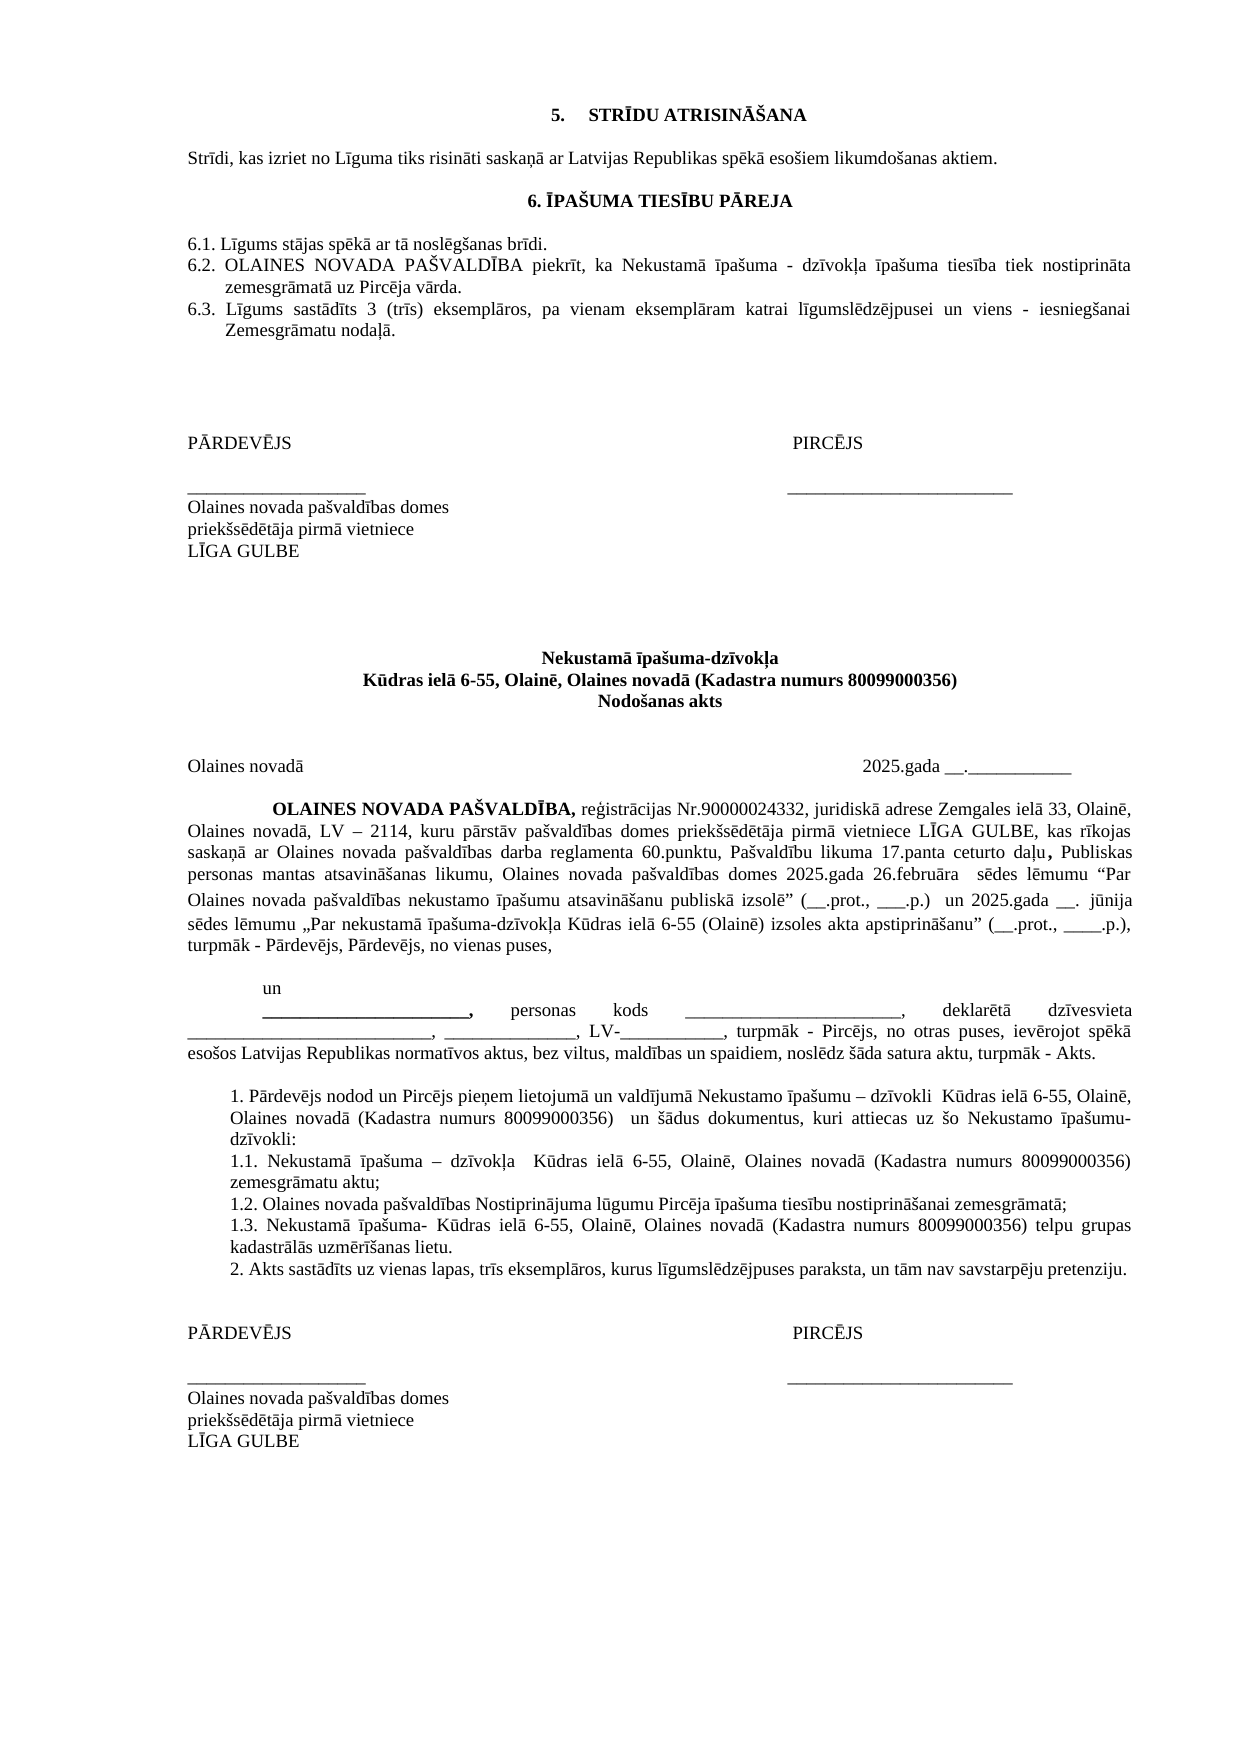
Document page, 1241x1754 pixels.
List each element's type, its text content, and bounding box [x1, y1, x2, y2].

text un [187, 977, 1132, 999]
text LĪGA GULBE [187, 539, 1132, 561]
text OLAINES NOVADA PAŠVALDĪBA, reģistrācijas Nr.90000024332, juridiskā adrese Zemgales ielā 33, Olainē, Olaines novadā, LV – 2114, kuru pārstāv pašvaldības domes priekšsēdētāja pirmā vietniece LĪGA GULBE, kas rīkojas saskaņā ar Olaines novada pašvaldības darba reglamenta 60.punktu, Pašvaldību likuma 17.panta ceturto daļu, Publiskas personas mantas atsavināšanas likumu, Olaines novada pašvaldības domes 2025.gada 26.februāra sēdes lēmumu “Par Olaines novada pašvaldības nekustamo īpašumu atsavināšanu publiskā izsolē” (__.prot., ___.p.) un 2025.gada __. jūnija sēdes lēmumu „Par nekustamā īpašuma-dzīvokļa Kūdras ielā 6-55 (Olainē) izsoles akta apstiprināšanu” (__.prot., ____.p.), turpmāk - Pārdevējs, Pārdevējs, no vienas puses, [187, 798, 1132, 956]
text 6.3. Līgums sastādīts 3 (trīs) eksemplāros, pa vienam eksemplāram katrai līgumslēdzējpusei un viens - iesniegšanai Zemesgrāmatu nodaļā. [187, 297, 1132, 341]
text 6.2. OLAINES NOVADA PAŠVALDĪBA piekrīt, ka Nekustamā īpašuma - dzīvokļa īpašuma tiesība tiek nostiprināta zemesgrāmatā uz Pircēja vārda. [187, 254, 1132, 297]
text priekšsēdētāja pirmā vietniece [187, 518, 1132, 539]
text ___________________ ________________________ [187, 1365, 1132, 1387]
text 1.1. Nekustamā īpašuma – dzīvokļa Kūdras ielā 6-55, Olainē, Olaines novadā (Kadastra numurs 80099000356) zemesgrāmatu aktu; [230, 1150, 1132, 1193]
text ______________________, personas kods _______________________, deklarētā dzīvesvieta __________________________, ______________, LV-___________, turpmāk - Pircējs, no otras puses, ievērojot spēkā esošos Latvijas Republikas normatīvos aktus, bez viltus, maldības un spaidiem, noslēdz šāda satura aktu, turpmāk - Akts. [187, 999, 1132, 1063]
text Kūdras ielā 6-55, Olainē, Olaines novadā (Kadastra numurs 80099000356) [187, 669, 1132, 690]
text priekšsēdētāja pirmā vietniece [187, 1408, 1132, 1430]
text 1. Pārdevējs nodod un Pircējs pieņem lietojumā un valdījumā Nekustamo īpašumu – dzīvokli Kūdras ielā 6-55, Olainē, Olaines novadā (Kadastra numurs 80099000356) un šādus dokumentus, kuri attiecas uz šo Nekustamo īpašumu-dzīvokli: [230, 1085, 1132, 1150]
text ___________________ ________________________ [187, 475, 1132, 496]
list STRĪDU ATRISINĀŠANA [225, 103, 1132, 125]
text Strīdi, kas izriet no Līguma tiks risināti saskaņā ar Latvijas Republikas spēkā esošiem likumdošanas aktiem. [187, 147, 1132, 168]
text 1.3. Nekustamā īpašuma- Kūdras ielā 6-55, Olainē, Olaines novadā (Kadastra numurs 80099000356) telpu grupas kadastrālās uzmērīšanas lietu. [230, 1214, 1132, 1257]
text 6. ĪPAŠUMA TIESĪBU PĀREJA [187, 190, 1132, 211]
text 1.2. Olaines novada pašvaldības Nostiprinājuma lūgumu Pircēja īpašuma tiesību nostiprināšanai zemesgrāmatā; [230, 1193, 1132, 1214]
text Olaines novada pašvaldības domes [187, 496, 1132, 518]
text Nodošanas akts [187, 690, 1132, 712]
text 2. Akts sastādīts uz vienas lapas, trīs eksemplāros, kurus līgumslēdzējpuses paraksta, un tām nav savstarpēju pretenziju. [230, 1257, 1132, 1279]
text PĀRDEVĒJS PIRCĒJS [187, 1322, 1132, 1344]
text 6.1. Līgums stājas spēkā ar tā noslēgšanas brīdi. [187, 233, 1132, 254]
text Olaines novada pašvaldības domes [187, 1387, 1132, 1408]
text PĀRDEVĒJS PIRCĒJS [187, 432, 1132, 453]
text Nekustamā īpašuma-dzīvokļa [187, 647, 1132, 669]
text LĪGA GULBE [187, 1430, 1132, 1452]
text Olaines novadā 2025.gada __.___________ [187, 755, 1132, 777]
